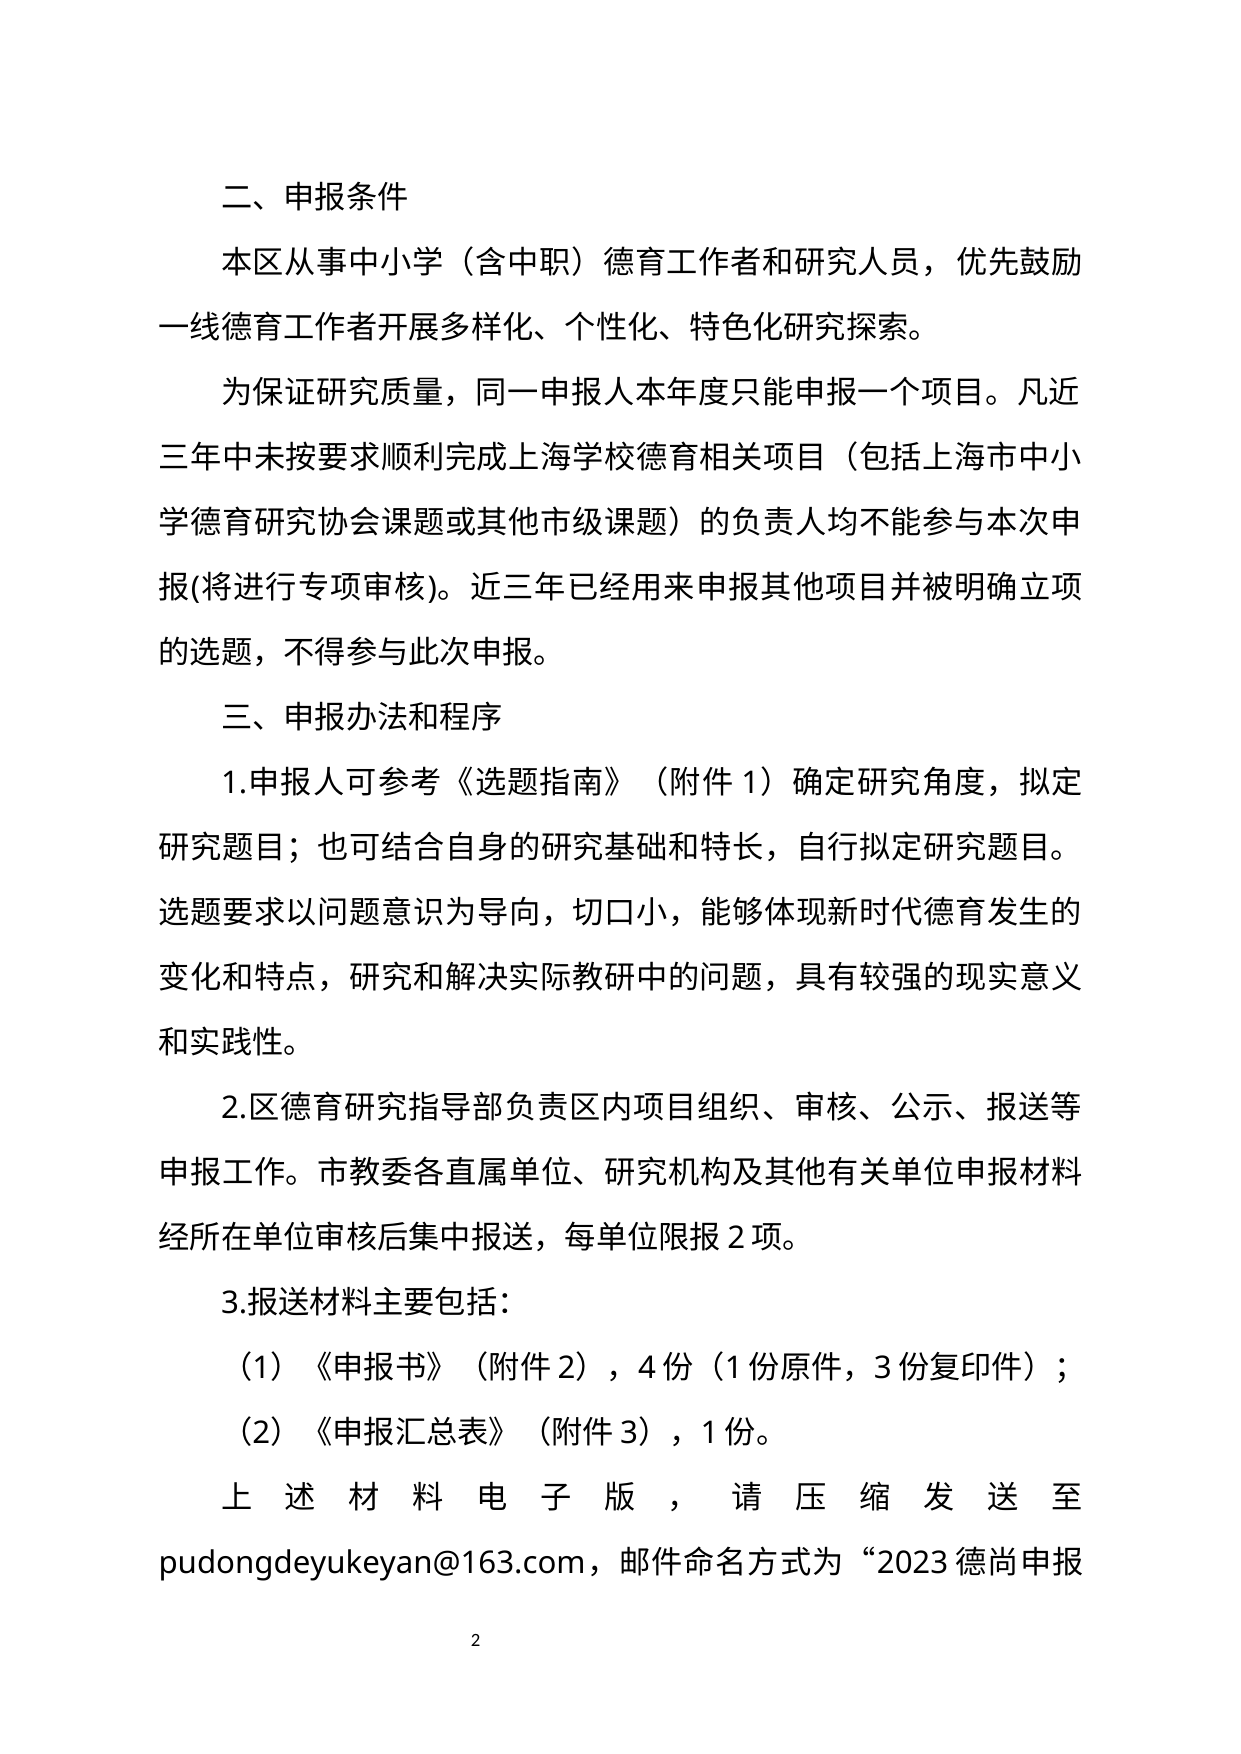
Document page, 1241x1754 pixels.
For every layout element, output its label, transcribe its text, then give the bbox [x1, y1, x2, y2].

text 1.申报人可参考《选题指南》（附件1）确定研究角度，拟定研究题目；也可结合自身的研究基础和特长，自行拟定研究题目。选题要求以问题意识为导向，切口小，能够体现新时代德育发生的变化和特点，研究和解决实际教研中的问题，具有较强的现实意义和实践性。 [158, 747, 1083, 1072]
text 为保证研究质量，同一申报人本年度只能申报一个项目。凡近三年中未按要求顺利完成上海学校德育相关项目（包括上海市中小学德育研究协会课题或其他市级课题）的负责人均不能参与本次申报(将进行专项审核)。近三年已经用来申报其他项目并被明确立项的选题，不得参与此次申报。 [158, 357, 1083, 682]
text 三、申报办法和程序 [158, 682, 1083, 747]
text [158, 1462, 1083, 1592]
text 3.报送材料主要包括： [158, 1267, 1083, 1332]
text （1）《申报书》（附件2），4份（1份原件，3份复印件）； [158, 1332, 1083, 1397]
text 2.区德育研究指导部负责区内项目组织、审核、公示、报送等申报工作。市教委各直属单位、研究机构及其他有关单位申报材料经所在单位审核后集中报送，每单位限报2项。 [158, 1072, 1083, 1267]
text 本区从事中小学（含中职）德育工作者和研究人员，优先鼓励一线德育工作者开展多样化、个性化、特色化研究探索。 [158, 227, 1083, 357]
text （2）《申报汇总表》（附件3），1份。 [158, 1397, 1083, 1462]
text 二、申报条件 [158, 162, 1083, 227]
